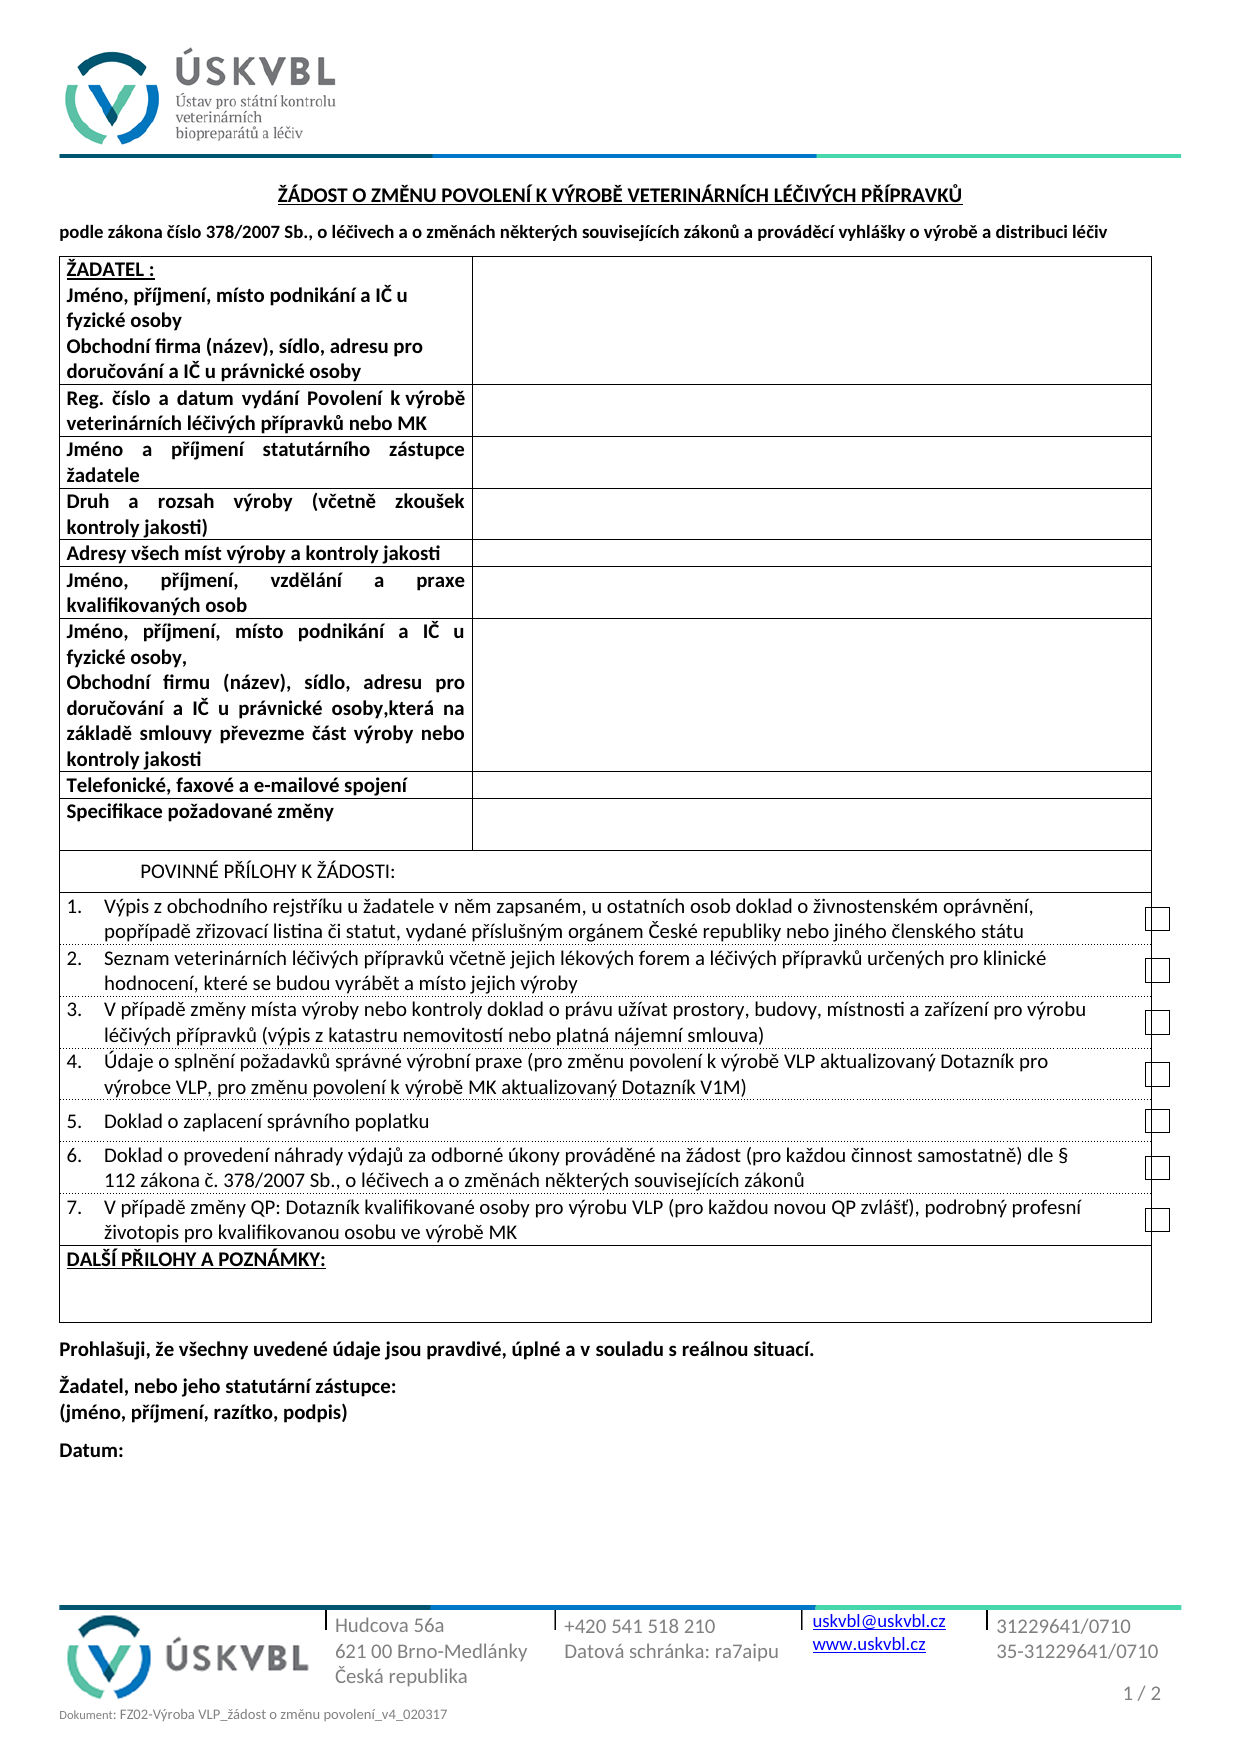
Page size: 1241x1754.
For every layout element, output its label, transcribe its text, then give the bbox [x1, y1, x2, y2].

table_cell [1108, 996, 1151, 1047]
table_cell [1108, 1048, 1151, 1099]
text podle zákona číslo 378/2007 Sb., o léčivech a o změnách některých souvisejících zákonů a prováděcí vyhlášky o výrobě a distribuci léčiv [59, 220, 1181, 243]
picture [59, 44, 1182, 170]
text (jméno, příjmení, razítko, podpis) [59, 1399, 1181, 1424]
table_cell [473, 772, 1151, 798]
picture [59, 1599, 1182, 1707]
table_cell V případě změny místa výroby nebo kontroly doklad o právu užívat prostory, budovy, místnosti a zařízení pro výrobu léčivých přípravků (výpis z katastru nemovitostí nebo platná nájemní smlouva) [60, 996, 1107, 1047]
table_cell Reg. číslo a datum vydání Povolení k výrobě veterinárních léčivých přípravků nebo MK [60, 385, 472, 436]
table_cell V případě změny QP: Dotazník kvalifikované osoby pro výrobu VLP (pro každou novou QP zvlášť), podrobný profesní životopis pro kvalifikovanou osobu ve výrobě MK [60, 1193, 1107, 1245]
table_cell POVINNÉ PŘÍLOHY K ŽÁDOSTI: [60, 851, 1151, 892]
text Prohlašuji, že všechny uvedené údaje jsou pravdivé, úplné a v souladu s reálnou situací. [59, 1336, 1181, 1361]
table_cell [1108, 893, 1151, 944]
table_cell Seznam veterinárních léčivých přípravků včetně jejich lékových forem a léčivých přípravků určených pro klinické hodnocení, které se budou vyrábět a místo jejich výroby [60, 944, 1107, 996]
table_cell Telefonické, faxové a e-mailové spojení [60, 772, 472, 798]
table_cell Doklad o provedení náhrady výdajů za odborné úkony prováděné na žádost (pro každou činnost samostatně) dle § 112 zákona č. 378/2007 Sb., o léčivech a o změnách některých souvisejících zákonů [60, 1141, 1107, 1193]
table_cell Doklad o zaplacení správního poplatku [60, 1099, 1107, 1141]
table_cell Adresy všech míst výroby a kontroly jakosti [60, 540, 472, 566]
table_cell [473, 385, 1151, 436]
table_header ŽADATEL : Jméno, příjmení, místo podnikání a IČ u fyzické osoby Obchodní firma (název), sídlo, adresu pro doručování a IČ u právnické osoby [60, 257, 472, 384]
table_cell Jméno, příjmení, vzdělání a praxe kvalifikovaných osob [60, 567, 472, 618]
text Žádost o změnu povolení k VÝROBě veterinárních léčivých přípraVKů [59, 182, 1181, 208]
table_cell [1108, 944, 1151, 996]
table_cell DALŠÍ Přilohy a POZNÁMKY: [60, 1246, 1151, 1322]
table_cell Výpis z obchodního rejstříku u žadatele v něm zapsaném, u ostatních osob doklad o živnostenském oprávnění, popřípadě zřizovací listina či statut, vydané příslušným orgánem České republiky nebo jiného členského státu [60, 893, 1107, 944]
table_cell [1108, 1193, 1151, 1245]
table_cell Údaje o splnění požadavků správné výrobní praxe (pro změnu povolení k výrobě VLP aktualizovaný Dotazník pro výrobce VLP, pro změnu povolení k výrobě MK aktualizovaný Dotazník V1M) [60, 1048, 1107, 1099]
table_cell [473, 567, 1151, 618]
table_cell Druh a rozsah výroby (včetně zkoušek kontroly jakosti) [60, 489, 472, 539]
table_cell Specifikace požadované změny [60, 799, 472, 849]
table_cell [473, 619, 1151, 771]
text Žadatel, nebo jeho statutární zástupce: [59, 1374, 1181, 1399]
table_cell [473, 799, 1151, 849]
table_cell [1108, 1099, 1151, 1141]
table_cell [473, 540, 1151, 566]
table_header [473, 257, 1151, 384]
table_cell Jméno a příjmení statutárního zástupce žadatele [60, 437, 472, 487]
table_cell Jméno, příjmení, místo podnikání a IČ u fyzické osoby, Obchodní firmu (název), sídlo, adresu pro doručování a IČ u právnické osoby,která na základě smlouvy převezme část výroby nebo kontroly jakosti [60, 619, 472, 771]
table_cell [473, 489, 1151, 539]
text Datum: [59, 1437, 1181, 1462]
table_cell [473, 437, 1151, 487]
table_cell [1108, 1141, 1151, 1193]
